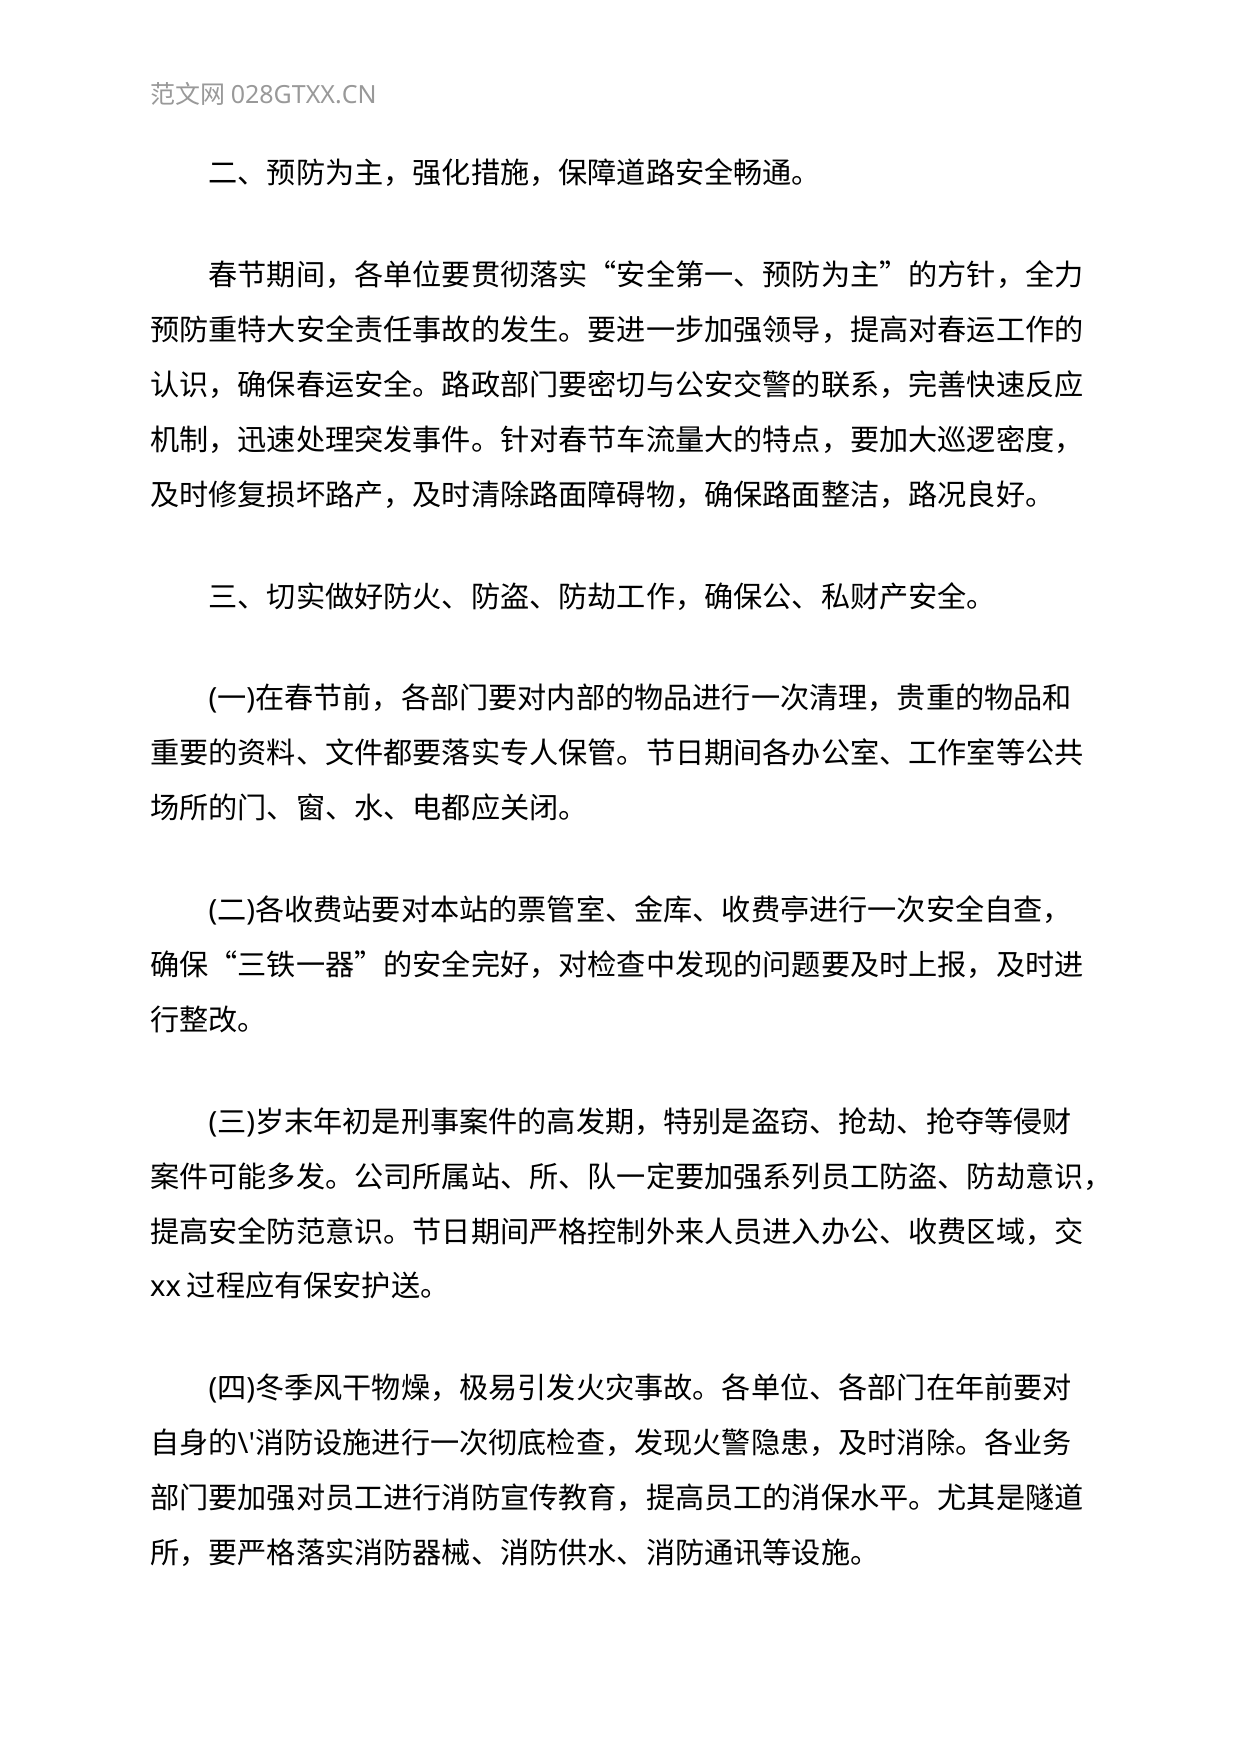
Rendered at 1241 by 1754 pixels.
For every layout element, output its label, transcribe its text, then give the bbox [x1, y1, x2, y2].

text 二、预防为主，强化措施，保障道路安全畅通。 [150, 150, 1090, 192]
text (一)在春节前，各部门要对内部的物品进行一次清理，贵重的物品和重要的资料、文件都要落实专人保管。节日期间各办公室、工作室等公共场所的门、窗、水、电都应关闭。 [150, 675, 1090, 827]
text 三、切实做好防火、防盗、防劫工作，确保公、私财产安全。 [150, 573, 1090, 615]
text (三)岁末年初是刑事案件的高发期，特别是盗窃、抢劫、抢夺等侵财案件可能多发。公司所属站、所、队一定要加强系列员工防盗、防劫意识，提高安全防范意识。节日期间严格控制外来人员进入办公、收费区域，交xx过程应有保安护送。 [150, 1098, 1090, 1305]
text (四)冬季风干物燥，极易引发火灾事故。各单位、各部门在年前要对自身的\'消防设施进行一次彻底检查，发现火警隐患，及时消除。各业务部门要加强对员工进行消防宣传教育，提高员工的消保水平。尤其是隧道所，要严格落实消防器械、消防供水、消防通讯等设施。 [150, 1365, 1090, 1572]
text 春节期间，各单位要贯彻落实“安全第一、预防为主”的方针，全力预防重特大安全责任事故的发生。要进一步加强领导，提高对春运工作的认识，确保春运安全。路政部门要密切与公安交警的联系，完善快速反应机制，迅速处理突发事件。针对春节车流量大的特点，要加大巡逻密度，及时修复损坏路产，及时清除路面障碍物，确保路面整洁，路况良好。 [150, 252, 1090, 514]
text (二)各收费站要对本站的票管室、金库、收费亭进行一次安全自查，确保“三铁一器”的安全完好，对检查中发现的问题要及时上报，及时进行整改。 [150, 887, 1090, 1039]
